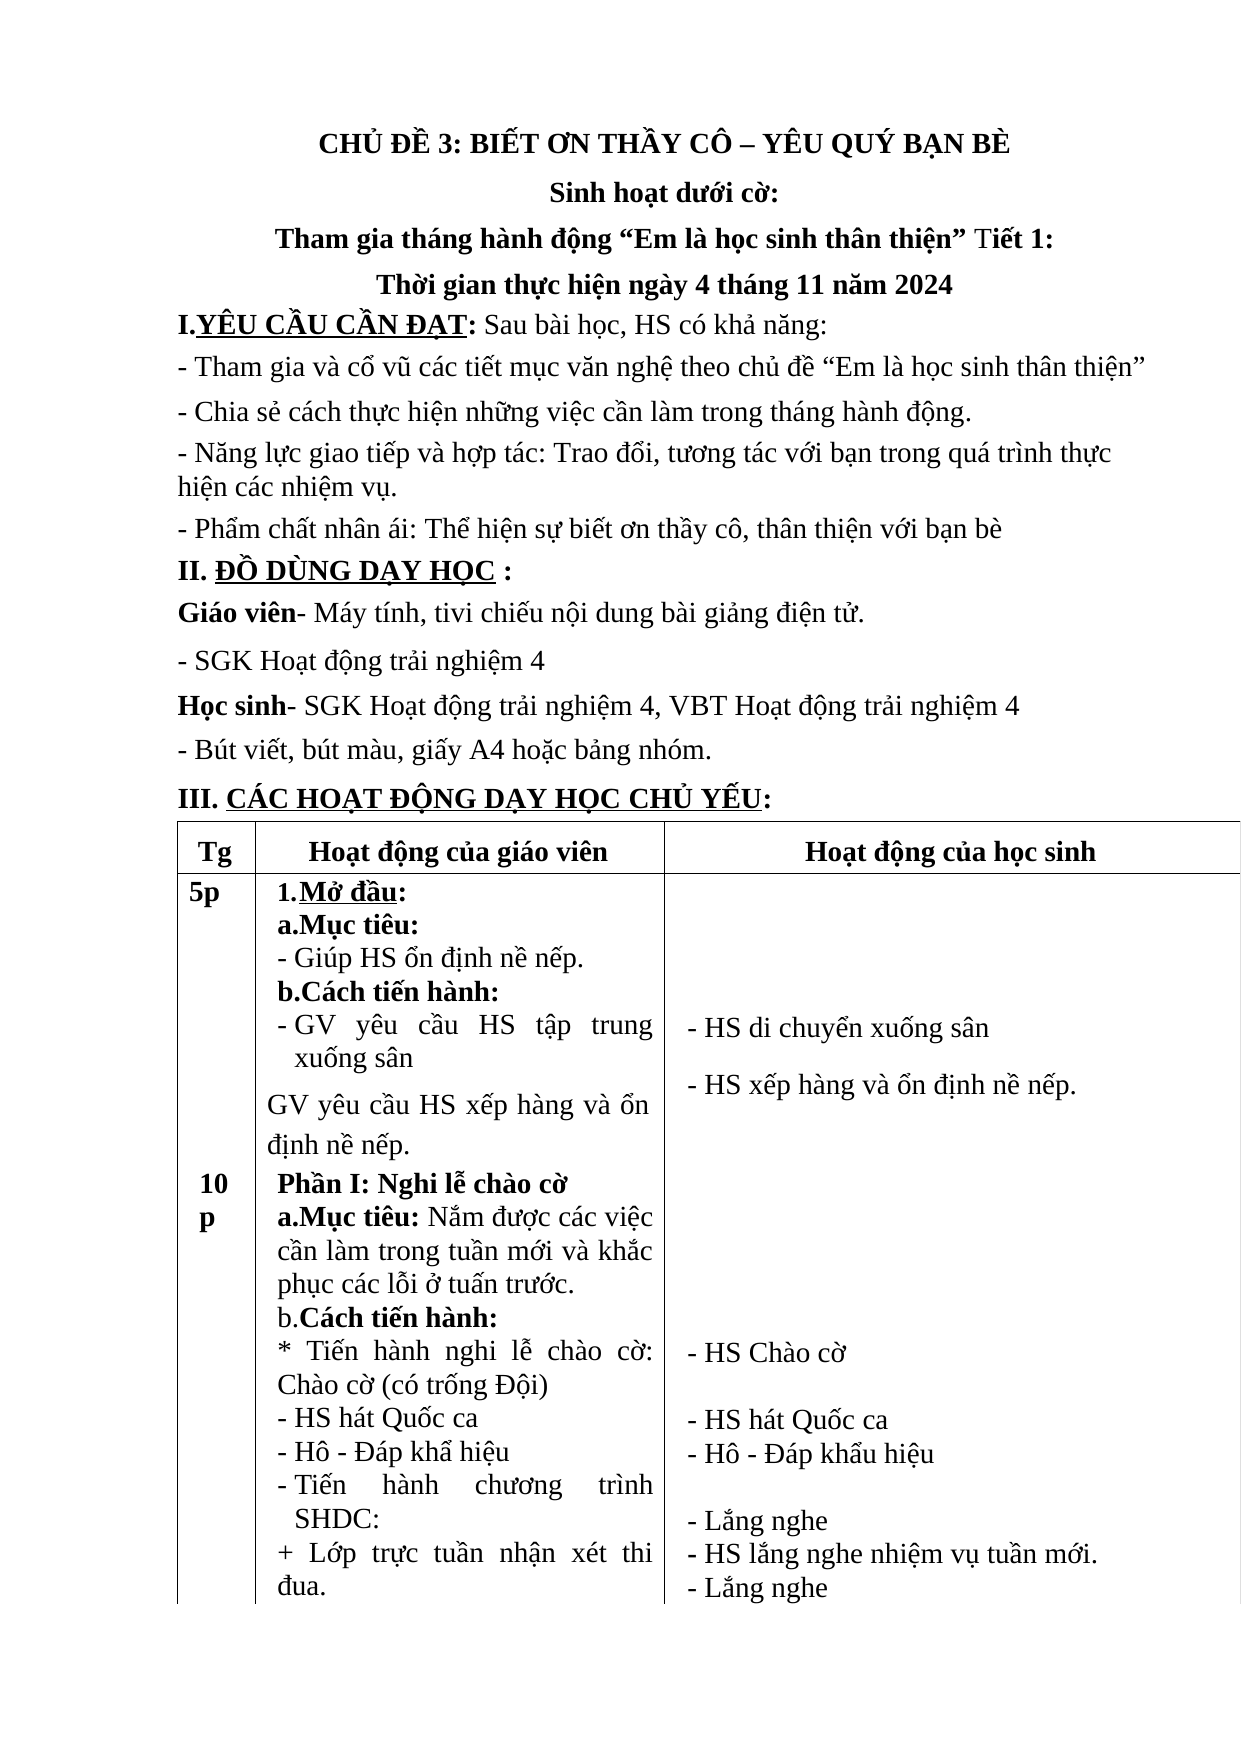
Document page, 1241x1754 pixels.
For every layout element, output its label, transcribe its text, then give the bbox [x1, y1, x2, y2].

table_cell 10p [178, 1166, 255, 1604]
text - Chia sẻ cách thực hiện những việc cần làm trong tháng hành động. [177, 394, 1148, 427]
table_header Hoạt động của giáo viên [256, 822, 664, 873]
text Sinh hoạt dưới cờ: [177, 175, 1152, 209]
text Tham gia tháng hành động “Em là học sinh thân thiện” Tiết 1: [177, 221, 1152, 255]
text Học sinh- SGK Hoạt động trải nghiệm 4, VBT Hoạt động trải nghiệm 4 [177, 688, 1152, 721]
text III. CÁC HOẠT ĐỘNG DẠY HỌC CHỦ YẾU: [177, 781, 1148, 814]
table_cell 5p [178, 874, 255, 1166]
text Thời gian thực hiện ngày 4 tháng 11 năm 2024 [177, 267, 1152, 301]
text Giáo viên- Máy tính, tivi chiếu nội dung bài giảng điện tử. [177, 595, 1148, 628]
table_cell HS di chuyển xuống sân HS xếp hàng và ổn định nề nếp. [665, 874, 1240, 1166]
text - SGK Hoạt động trải nghiệm 4 [177, 643, 1151, 677]
text CHỦ ĐỀ 3: BIẾT ƠN THẦY CÔ – YÊU QUÝ BẠN BÈ [177, 126, 1152, 160]
table_cell Mở đầu: a.Mục tiêu: - Giúp HS ổn định nề nếp. b.Cách tiến hành: GV yêu cầu HS tập trung xuống sân GV yêu cầu HS xếp hàng và ổn định nề nếp. [256, 874, 664, 1166]
text - Năng lực giao tiếp và hợp tác: Trao đổi, tương tác với bạn trong quá trình thực hiện các nhiệm vụ. [177, 436, 1151, 503]
text - Tham gia và cổ vũ các tiết mục văn nghệ theo chủ đề “Em là học sinh thân thiện” [177, 349, 1152, 383]
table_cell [665, 1166, 1240, 1604]
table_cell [256, 1166, 664, 1604]
text - Bút viết, bút màu, giấy A4 hoặc bảng nhóm. [177, 732, 1152, 766]
table_header Hoạt động của học sinh [665, 822, 1240, 873]
text II. ĐỒ DÙNG DẠY HỌC : [177, 553, 1151, 586]
text I.YÊU CẦU CẦN ĐẠT: Sau bài học, HS có khả năng: [177, 307, 1152, 341]
table_header Tg [178, 822, 255, 873]
text - Phẩm chất nhân ái: Thể hiện sự biết ơn thầy cô, thân thiện với bạn bè [177, 511, 1151, 544]
